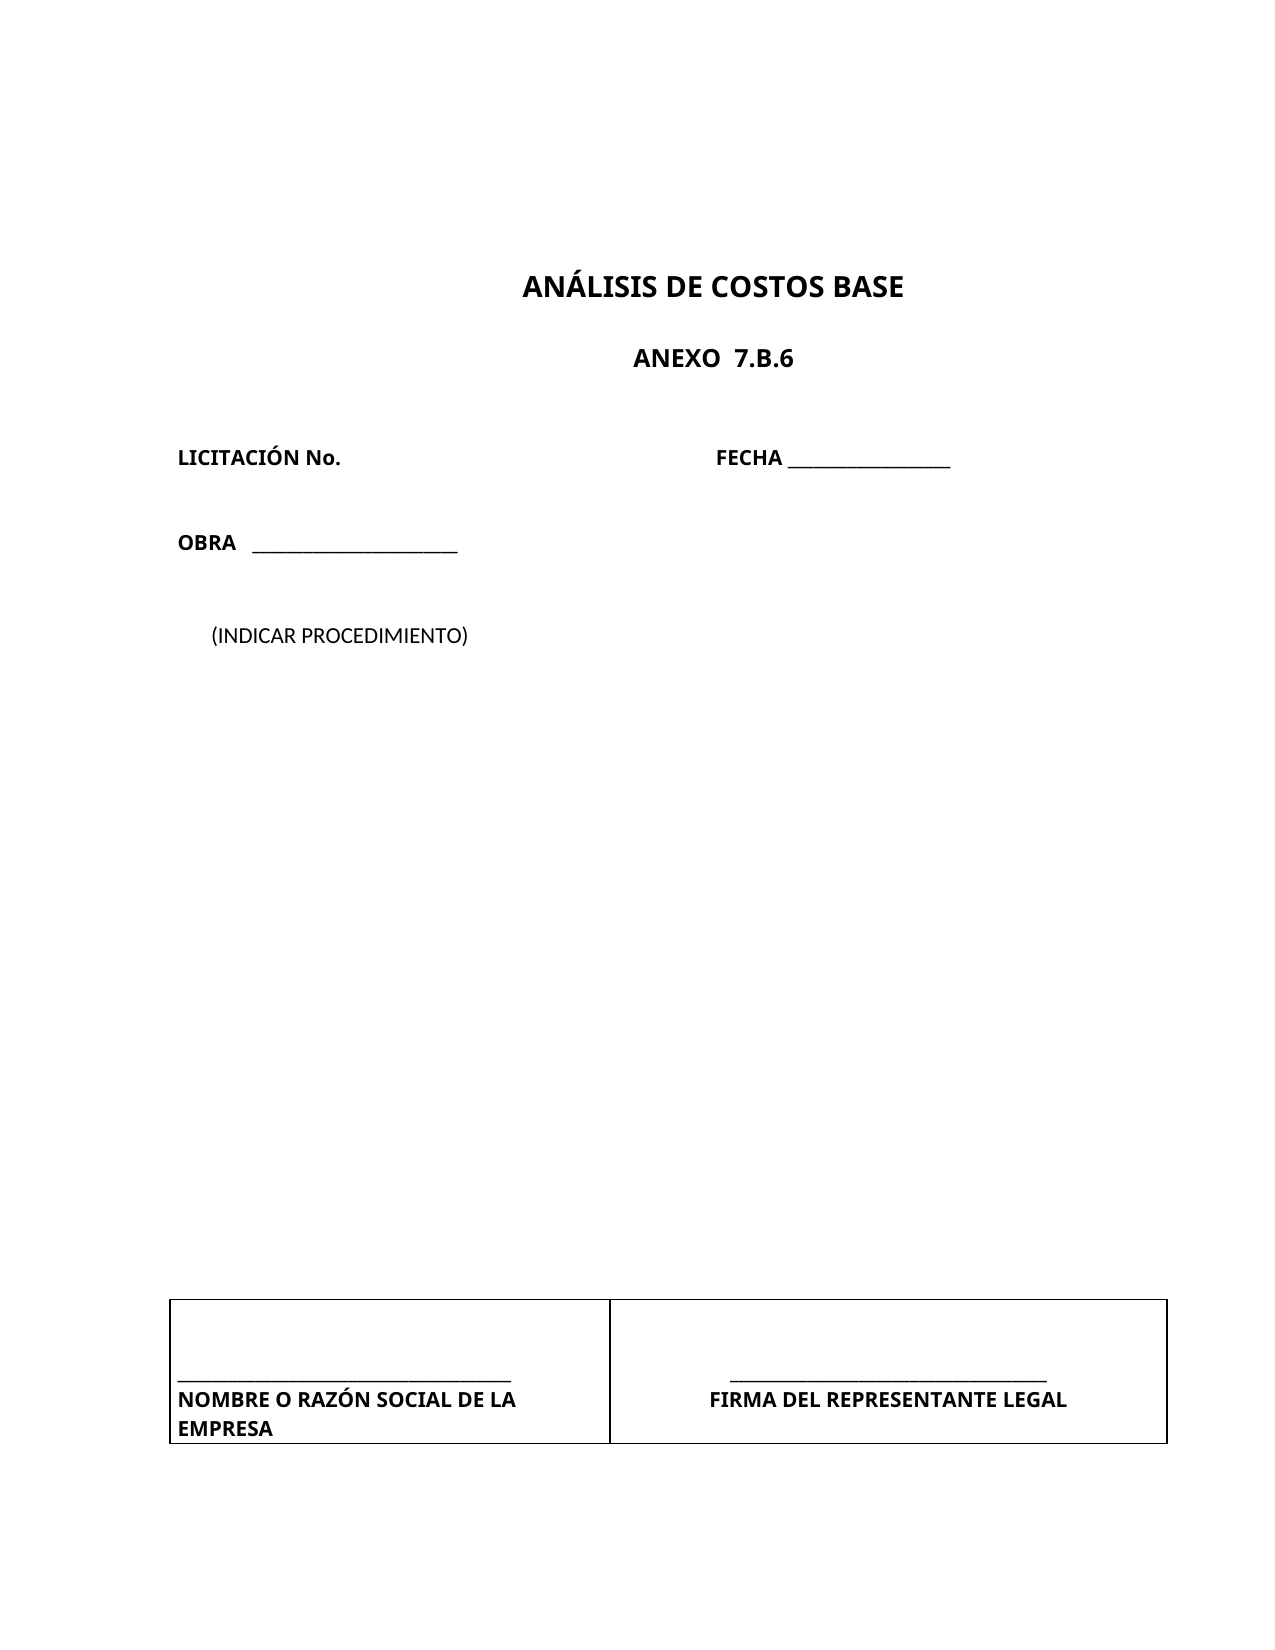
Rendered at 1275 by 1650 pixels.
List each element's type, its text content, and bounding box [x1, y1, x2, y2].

text OBRA ________________________ [177, 528, 1249, 556]
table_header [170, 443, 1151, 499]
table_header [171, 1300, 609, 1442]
text ANEXO 7.B.6 [177, 341, 1249, 374]
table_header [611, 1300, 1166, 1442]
text ANÁLISIS DE COSTOS BASE [177, 267, 1249, 306]
